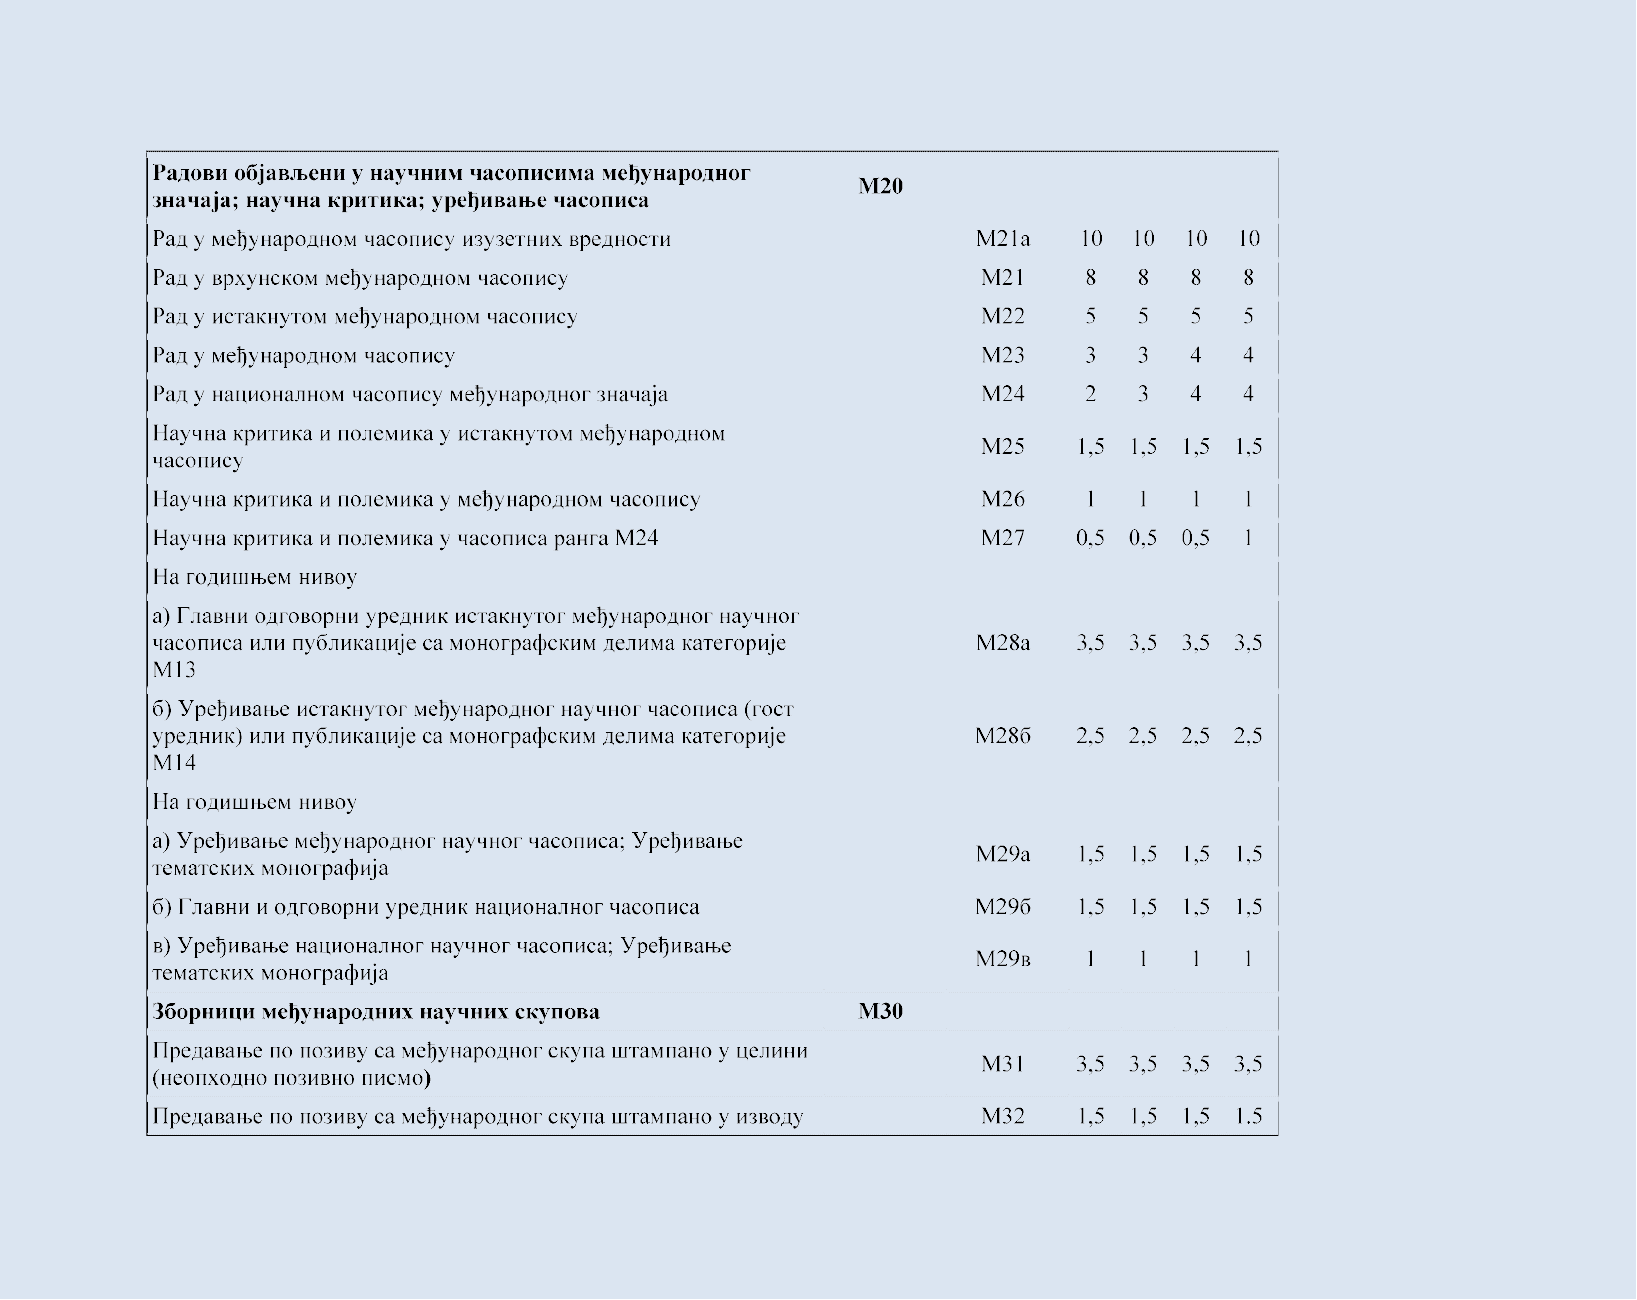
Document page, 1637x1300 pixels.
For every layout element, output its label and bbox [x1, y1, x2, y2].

picture [146, 150, 1279, 1136]
